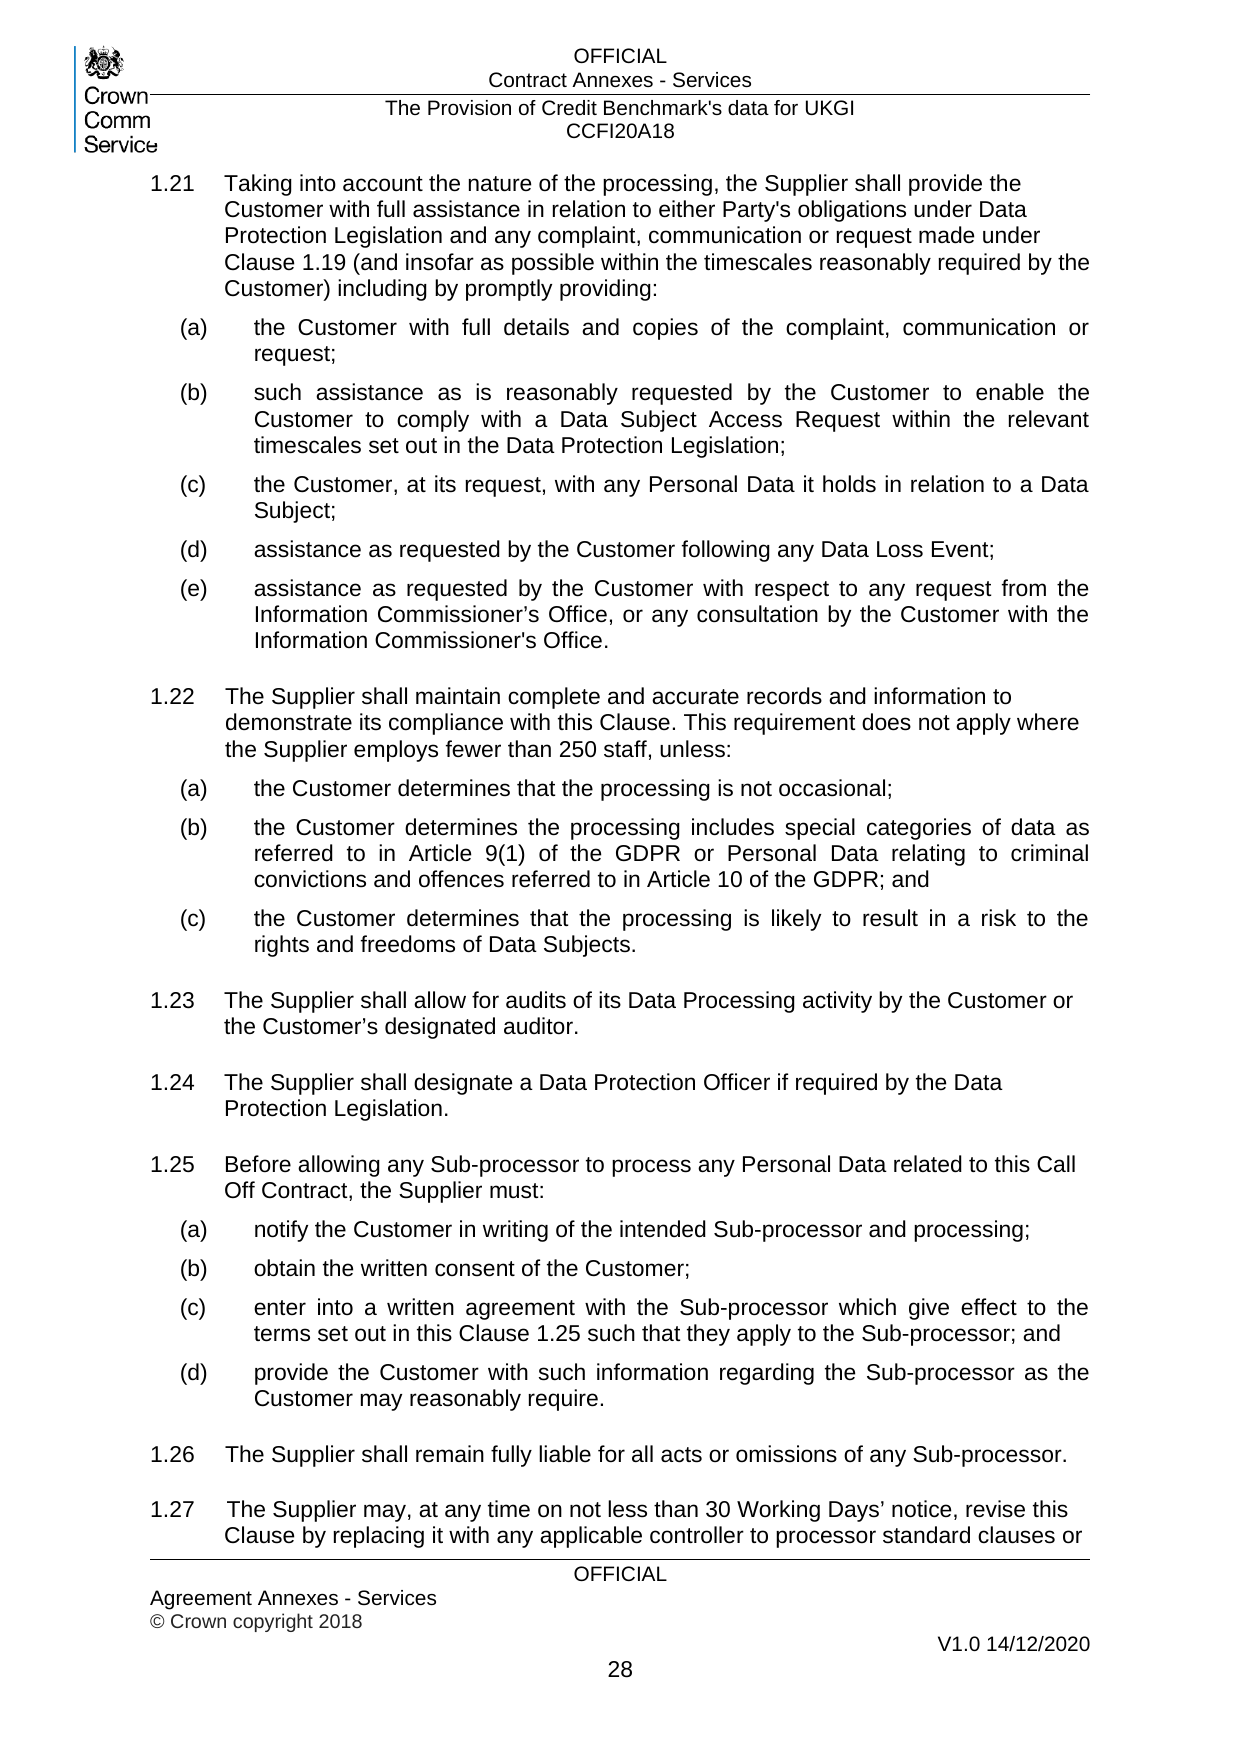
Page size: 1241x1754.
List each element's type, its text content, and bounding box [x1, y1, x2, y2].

list obtain the written consent of the Customer; [179, 1255, 1090, 1281]
text 1.26 The Supplier shall remain fully liable for all acts or omissions of any Sub-processor. [150, 1441, 1090, 1467]
text 1.25 Before allowing any Sub-processor to process any Personal Data related to this Call Off Contract, the Supplier must: [150, 1151, 1090, 1203]
text 1.23 The Supplier shall allow for audits of its Data Processing activity by the Customer or the Customer’s designated auditor. [150, 987, 1090, 1039]
list provide the Customer with such information regarding the Sub-processor as the Customer may reasonably require. [179, 1359, 1090, 1411]
list such assistance as is reasonably requested by the Customer to enable the Customer to comply with a Data Subject Access Request within the relevant timescales set out in the Data Protection Legislation; [179, 379, 1090, 458]
list assistance as requested by the Customer following any Data Loss Event; [179, 536, 1090, 562]
text 1.24 The Supplier shall designate a Data Protection Officer if required by the Data Protection Legislation. [150, 1069, 1090, 1121]
list notify the Customer in writing of the intended Sub-processor and processing; [179, 1216, 1090, 1242]
list the Customer, at its request, with any Personal Data it holds in relation to a Data Subject; [179, 471, 1090, 523]
text 1.22 The Supplier shall maintain complete and accurate records and information to demonstrate its compliance with this Clause. This requirement does not apply where the Supplier employs fewer than 250 staff, unless: [150, 683, 1090, 762]
picture [73, 45, 202, 153]
list the Customer determines the processing includes special categories of data as referred to in Article 9(1) of the GDPR or Personal Data relating to criminal convictions and offences referred to in Article 10 of the GDPR; and [179, 813, 1090, 892]
list assistance as requested by the Customer with respect to any request from the Information Commissioner’s Office, or any consultation by the Customer with the Information Commissioner's Office. [179, 575, 1090, 654]
list the Customer determines that the processing is not occasional; [179, 774, 1090, 801]
list the Customer with full details and copies of the complaint, communication or request; [179, 314, 1090, 367]
list the Customer determines that the processing is likely to result in a risk to the rights and freedoms of Data Subjects. [179, 905, 1090, 958]
text 1.21 Taking into account the nature of the processing, the Supplier shall provide the Customer with full assistance in relation to either Party's obligations under Data Protection Legislation and any complaint, communication or request made under Clause 1.19 (and insofar as possible within the timescales reasonably required by the Customer) including by promptly providing: [150, 170, 1090, 301]
list enter into a written agreement with the Sub-processor which give effect to the terms set out in this Clause 1.25 such that they apply to the Sub-processor; and [179, 1293, 1090, 1346]
